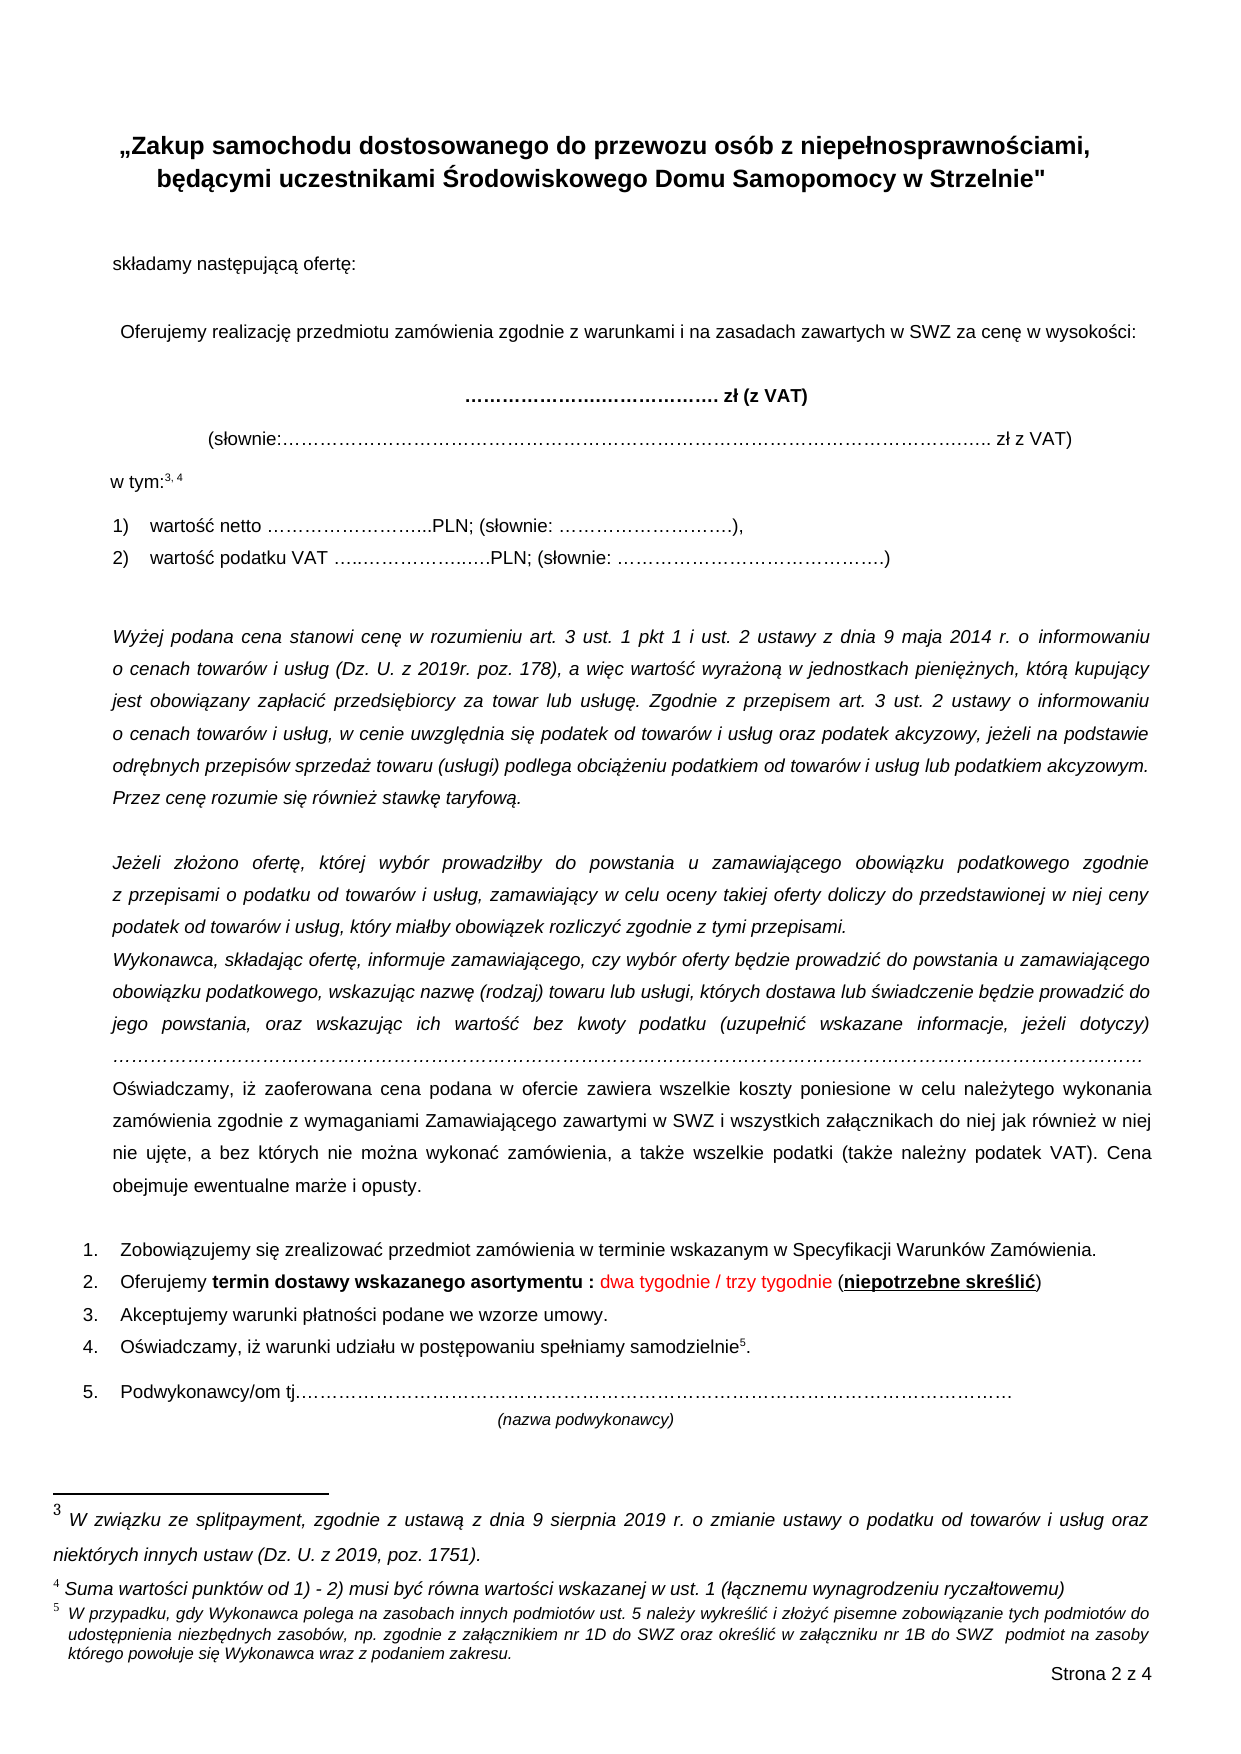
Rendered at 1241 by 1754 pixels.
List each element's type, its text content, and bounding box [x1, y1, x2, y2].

list Wyżej podana cena stanowi cenę w rozumieniu art. 3 ust. 1 pkt 1 i ust. 2 ustawy z dnia 9 maja 2014 r. o informowaniu o cenach towarów i usług (Dz. U. z 2019r. poz. 178), a więc wartość wyrażoną w jednostkach pieniężnych, którą kupujący jest obowiązany zapłacić przedsiębiorcy za towar lub usługę. Zgodnie z przepisem art. 3 ust. 2 ustawy o informowaniu o cenach towarów i usług, w cenie uwzględnia się podatek od towarów i usług oraz podatek akcyzowy, jeżeli na podstawie odrębnych przepisów sprzedaż towaru (usługi) podlega obciążeniu podatkiem od towarów i usług lub podatkiem akcyzowym. Przez cenę rozumie się również stawkę taryfową. [112, 626, 1152, 808]
list ………………….………………. zł (z VAT) [120, 385, 1152, 407]
list Oferujemy realizację przedmiotu zamówienia zgodnie z warunkami i na zasadach zawartych w SWZ za cenę w wysokości: [120, 320, 1152, 342]
list Oferujemy termin dostawy wskazanego asortymentu : dwa tygodnie / trzy tygodnie (niepotrzebne skreślić) [83, 1271, 1152, 1293]
list Podwykonawcy/om tj.…………………………………………………………………………………………………… [83, 1381, 1152, 1402]
list wartość netto ……………………...PLN; (słownie: ……………………….), [112, 514, 1152, 536]
list w tym:, [53, 471, 1152, 493]
list (nazwa podwykonawcy) [112, 1410, 1152, 1429]
list Jeżeli złożono ofertę, której wybór prowadziłby do powstania u zamawiającego obowiązku podatkowego zgodnie z przepisami o podatku od towarów i usług, zamawiający w celu oceny takiej oferty doliczy do przedstawionej w niej ceny podatek od towarów i usług, który miałby obowiązek rozliczyć zgodnie z tymi przepisami. [112, 852, 1152, 938]
list Akceptujemy warunki płatności podane we wzorze umowy. [83, 1304, 1152, 1325]
list (słownie:……………………………………………………………………………………………….….. zł z VAT) [128, 428, 1152, 450]
list wartość podatku VAT …..……………..….PLN; (słownie: …………………………………….) [112, 547, 1152, 568]
text składamy następującą ofertę: [83, 252, 1152, 274]
list Zobowiązujemy się zrealizować przedmiot zamówienia w terminie wskazanym w Specyfikacji Warunków Zamówienia. [83, 1239, 1152, 1261]
text Oświadczamy, iż zaoferowana cena podana w ofercie zawiera wszelkie koszty poniesione w celu należytego wykonania zamówienia zgodnie z wymaganiami Zamawiającego zawartymi w SWZ i wszystkich załącznikach do niej jak również w niej nie ujęte, a bez których nie można wykonać zamówienia, a także wszelkie podatki (także należny podatek VAT). Cena obejmuje ewentualne marże i opusty. [112, 1078, 1152, 1196]
list Oświadczamy, iż warunki udziału w postępowaniu spełniamy samodzielnie. [83, 1336, 1152, 1357]
list Wykonawca, składając ofertę, informuje zamawiającego, czy wybór oferty będzie prowadzić do powstania u zamawiającego obowiązku podatkowego, wskazując nazwę (rodzaj) towaru lub usługi, których dostawa lub świadczenie będzie prowadzić do jego powstania, oraz wskazując ich wartość bez kwoty podatku (uzupełnić wskazane informacje, jeżeli dotyczy) ………………………………………………………………………………………………………………………………………………… [112, 948, 1152, 1067]
text „Zakup samochodu dostosowanego do przewozu osób z niepełnosprawnościami, będącymi uczestnikami Środowiskowego Domu Samopomocy w Strzelnie" [53, 131, 1149, 192]
